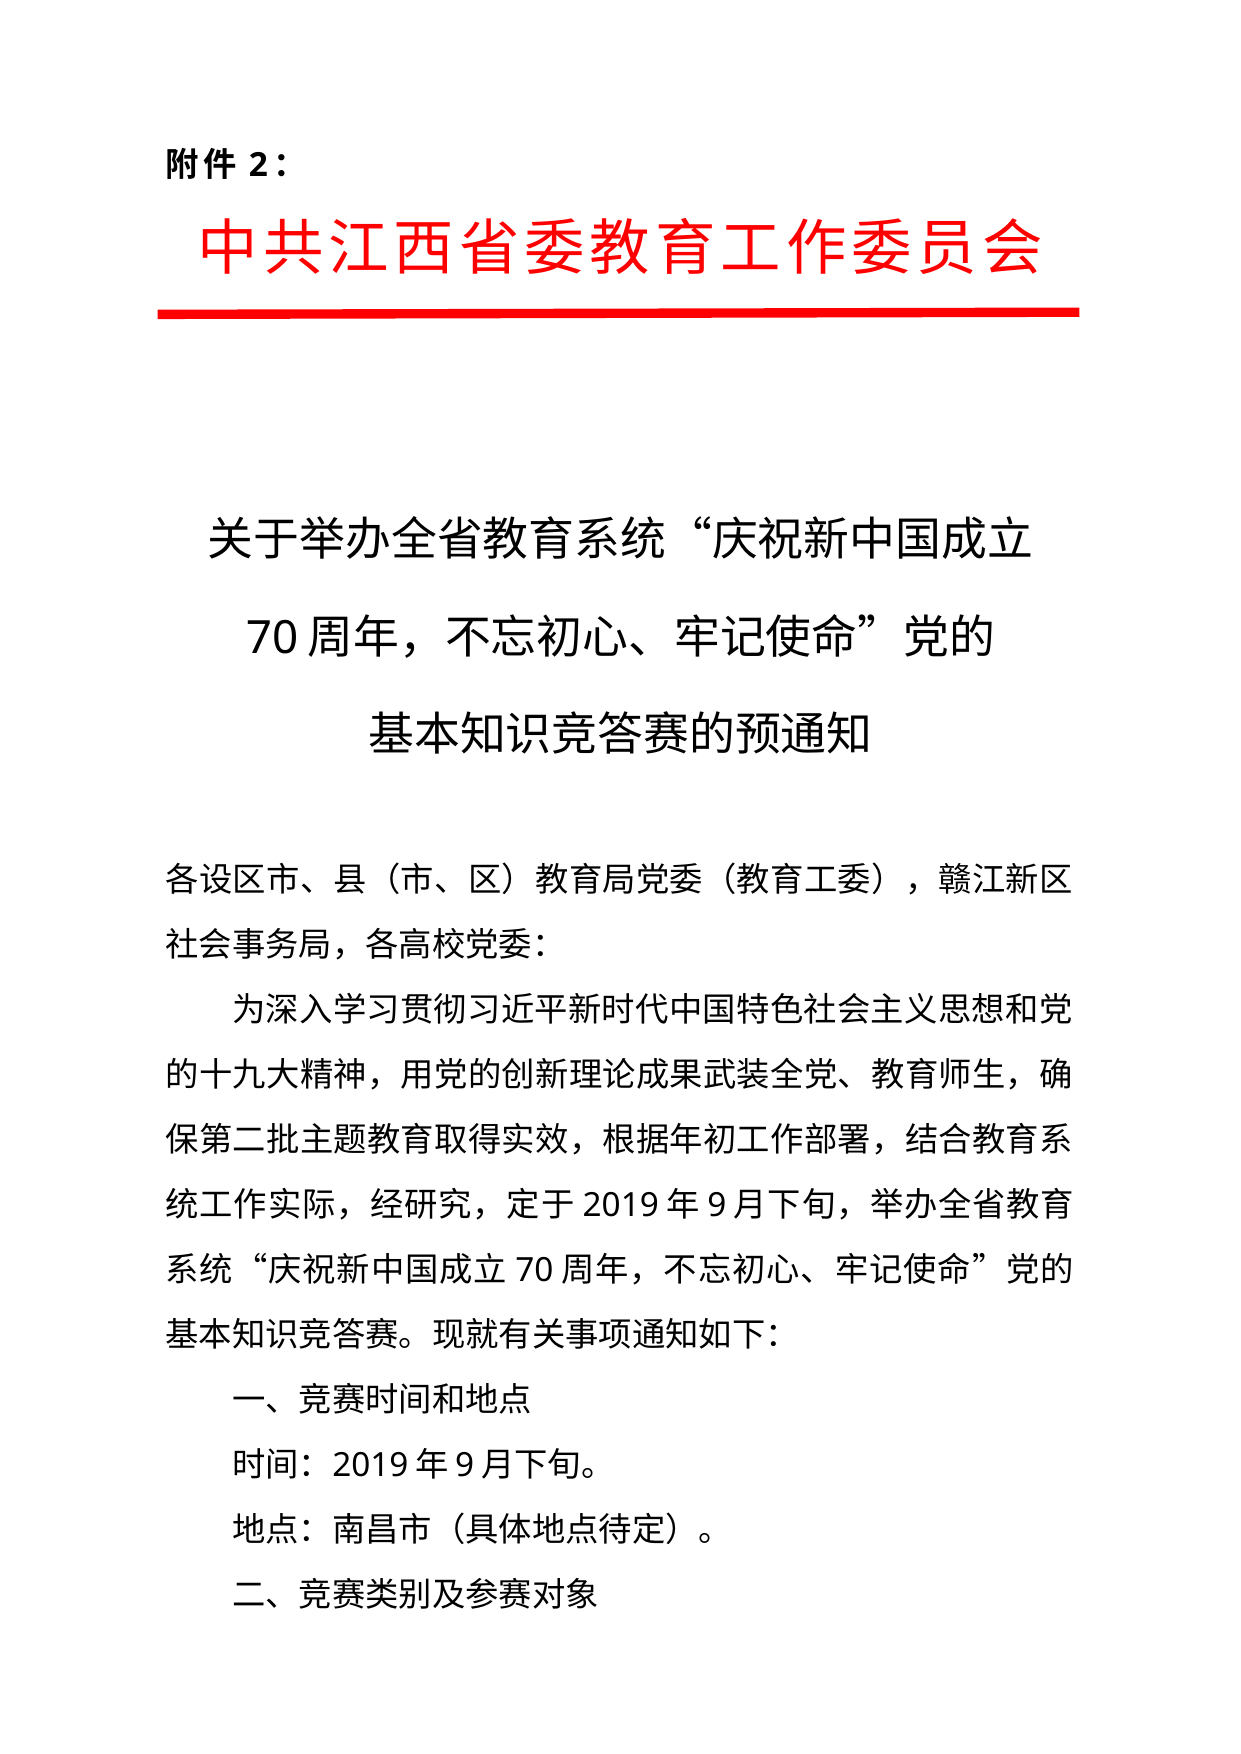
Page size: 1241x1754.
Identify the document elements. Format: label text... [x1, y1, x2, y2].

text 各设区市、县（市、区）教育局党委（教育工委），赣江新区社会事务局，各高校党委： [165, 844, 1075, 974]
text 附件2： [165, 129, 1075, 194]
text 基本知识竞答赛的预通知 [165, 682, 1075, 779]
text 地点：南昌市（具体地点待定）。 [165, 1494, 1075, 1559]
text 时间：2019年9月下旬。 [165, 1429, 1075, 1494]
text 为深入学习贯彻习近平新时代中国特色社会主义思想和党的十九大精神，用党的创新理论成果武装全党、教育师生，确保第二批主题教育取得实效，根据年初工作部署，结合教育系统工作实际，经研究，定于2019年9月下旬，举办全省教育系统“庆祝新中国成立70周年，不忘初心、牢记使命”党的基本知识竞答赛。现就有关事项通知如下： [165, 974, 1075, 1364]
text 70周年，不忘初心、牢记使命”党的 [165, 584, 1075, 682]
text 一、竞赛时间和地点 [165, 1364, 1075, 1429]
text 中共江西省委教育工作委员会 [165, 194, 1075, 292]
text 关于举办全省教育系统“庆祝新中国成立 [165, 487, 1075, 584]
text 二、竞赛类别及参赛对象 [165, 1559, 1075, 1624]
